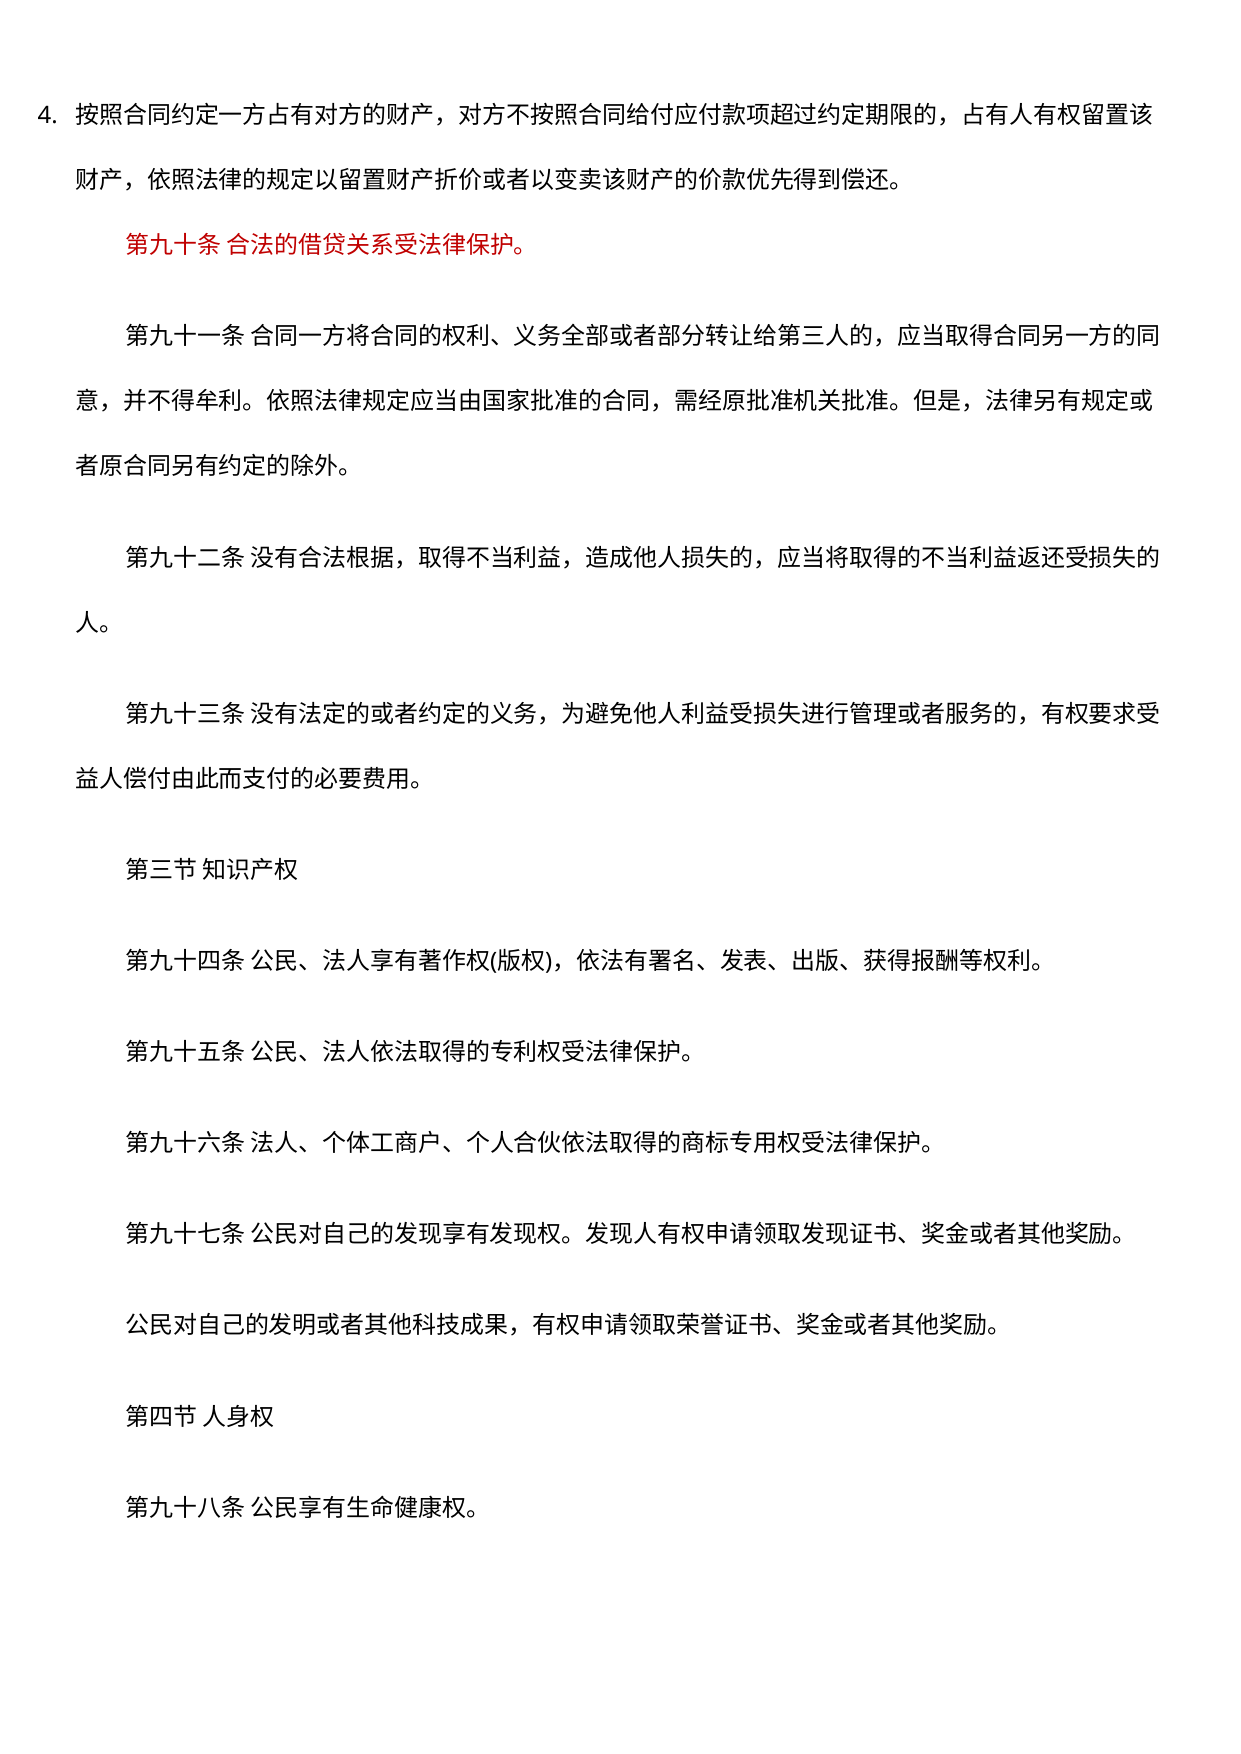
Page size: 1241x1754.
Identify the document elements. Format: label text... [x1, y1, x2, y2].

text 第九十八条 公民享有生命健康权。 [75, 1473, 1165, 1538]
text 公民对自己的发明或者其他科技成果，有权申请领取荣誉证书、奖金或者其他奖励。 [75, 1291, 1165, 1356]
text 第九十一条 合同一方将合同的权利、义务全部或者部分转让给第三人的，应当取得合同另一方的同意，并不得牟利。依照法律规定应当由国家批准的合同，需经原批准机关批准。但是，法律另有规定或者原合同另有约定的除外。 [75, 302, 1165, 497]
text 第九十二条 没有合法根据，取得不当利益，造成他人损失的，应当将取得的不当利益返还受损失的人。 [75, 523, 1165, 653]
text 第九十条 合法的借贷关系受法律保护。 [75, 211, 1165, 276]
text 第九十四条 公民、法人享有著作权(版权)，依法有署名、发表、出版、获得报酬等权利。 [75, 926, 1165, 991]
text 第九十七条 公民对自己的发现享有发现权。发现人有权申请领取发现证书、奖金或者其他奖励。 [75, 1200, 1165, 1265]
text 第九十三条 没有法定的或者约定的义务，为避免他人利益受损失进行管理或者服务的，有权要求受益人偿付由此而支付的必要费用。 [75, 679, 1165, 809]
text 第三节 知识产权 [75, 835, 1165, 900]
list 按照合同约定一方占有对方的财产，对方不按照合同给付应付款项超过约定期限的，占有人有权留置该财产，依照法律的规定以留置财产折价或者以变卖该财产的价款优先得到偿还。 [37, 81, 1165, 211]
text 第九十六条 法人、个体工商户、个人合伙依法取得的商标专用权受法律保护。 [75, 1109, 1165, 1174]
text 第九十五条 公民、法人依法取得的专利权受法律保护。 [75, 1018, 1165, 1083]
text 第四节 人身权 [75, 1382, 1165, 1447]
